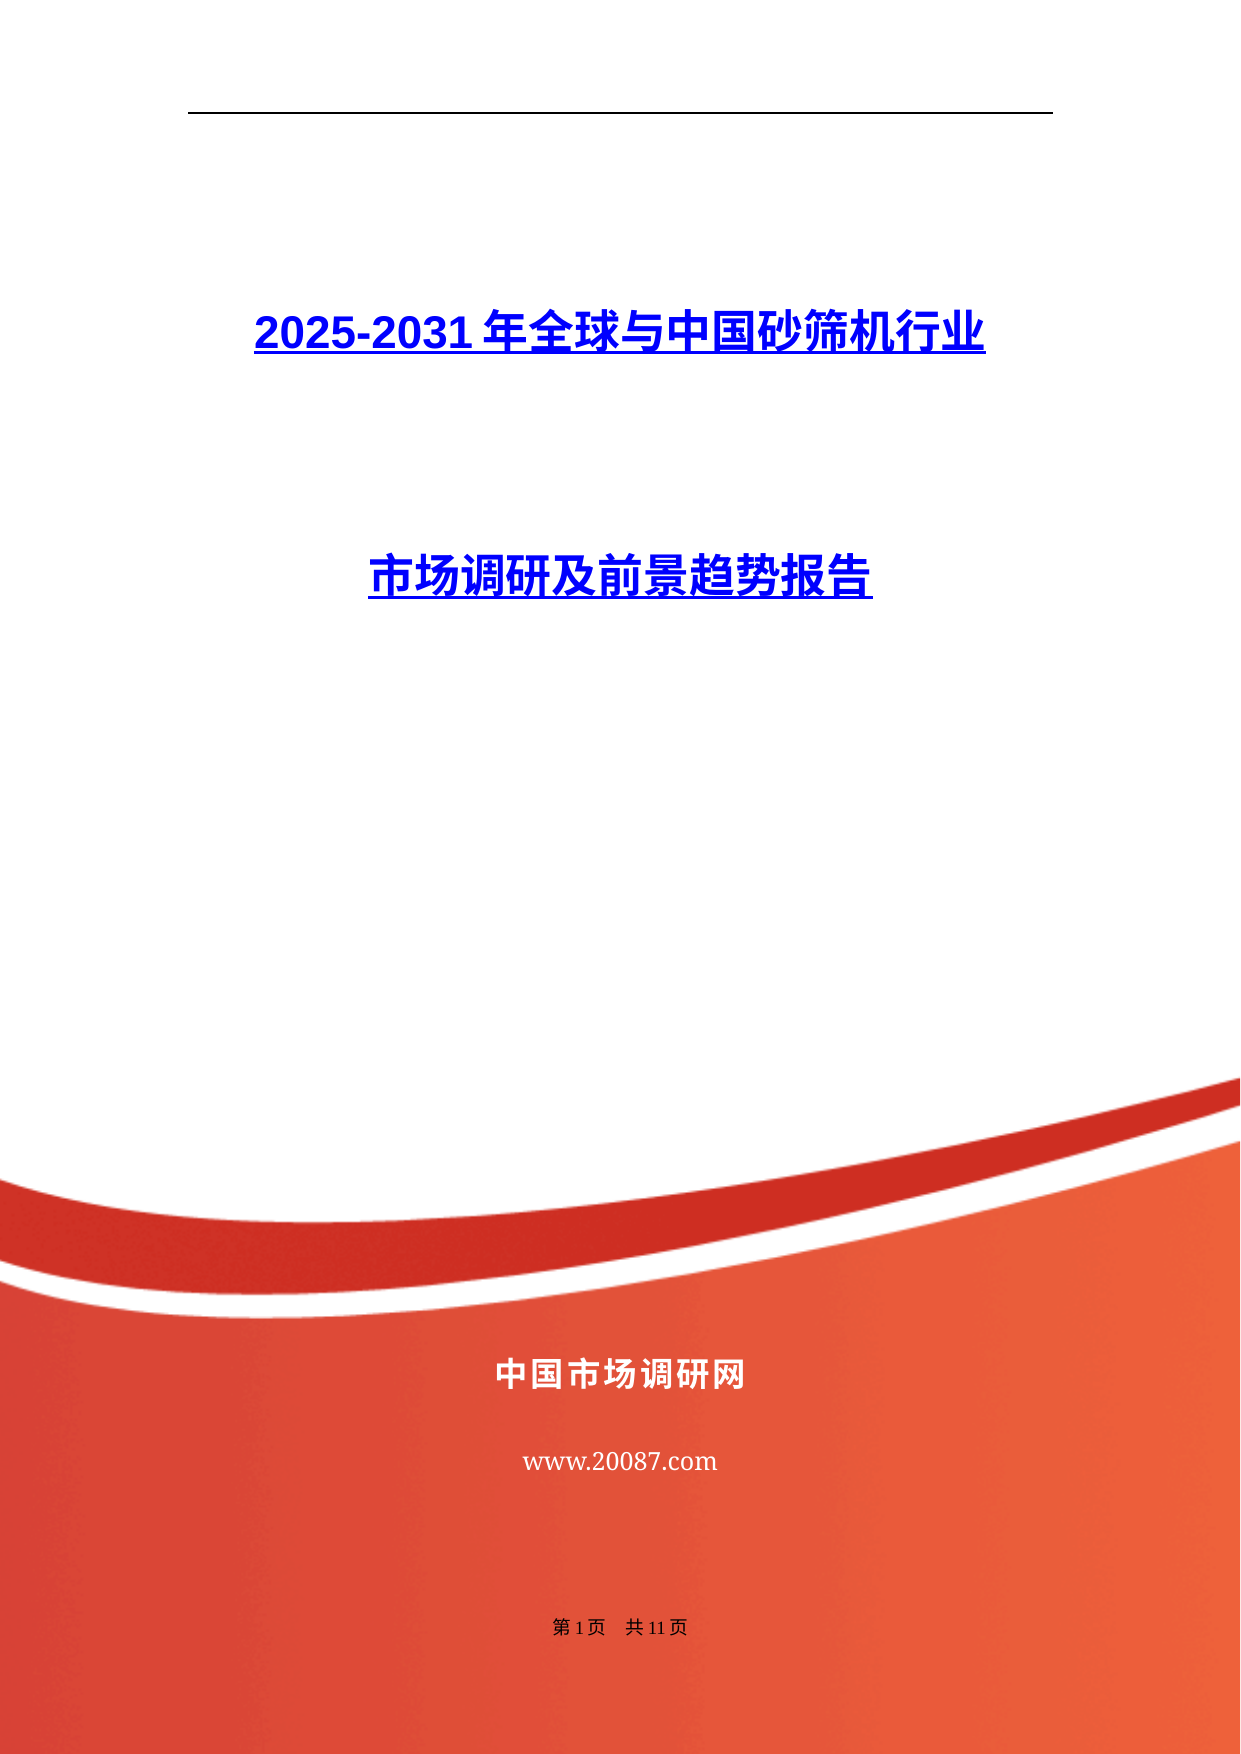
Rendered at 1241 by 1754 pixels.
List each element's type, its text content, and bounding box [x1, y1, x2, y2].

subtitle 中国市场调研网 [187, 1339, 1053, 1404]
text www.20087.com [187, 1428, 1053, 1493]
picture [0, 1006, 1241, 1754]
table_header 2025-2031年全球与中国砂筛机行业市场调研及前景趋势报告 [188, 207, 1053, 773]
